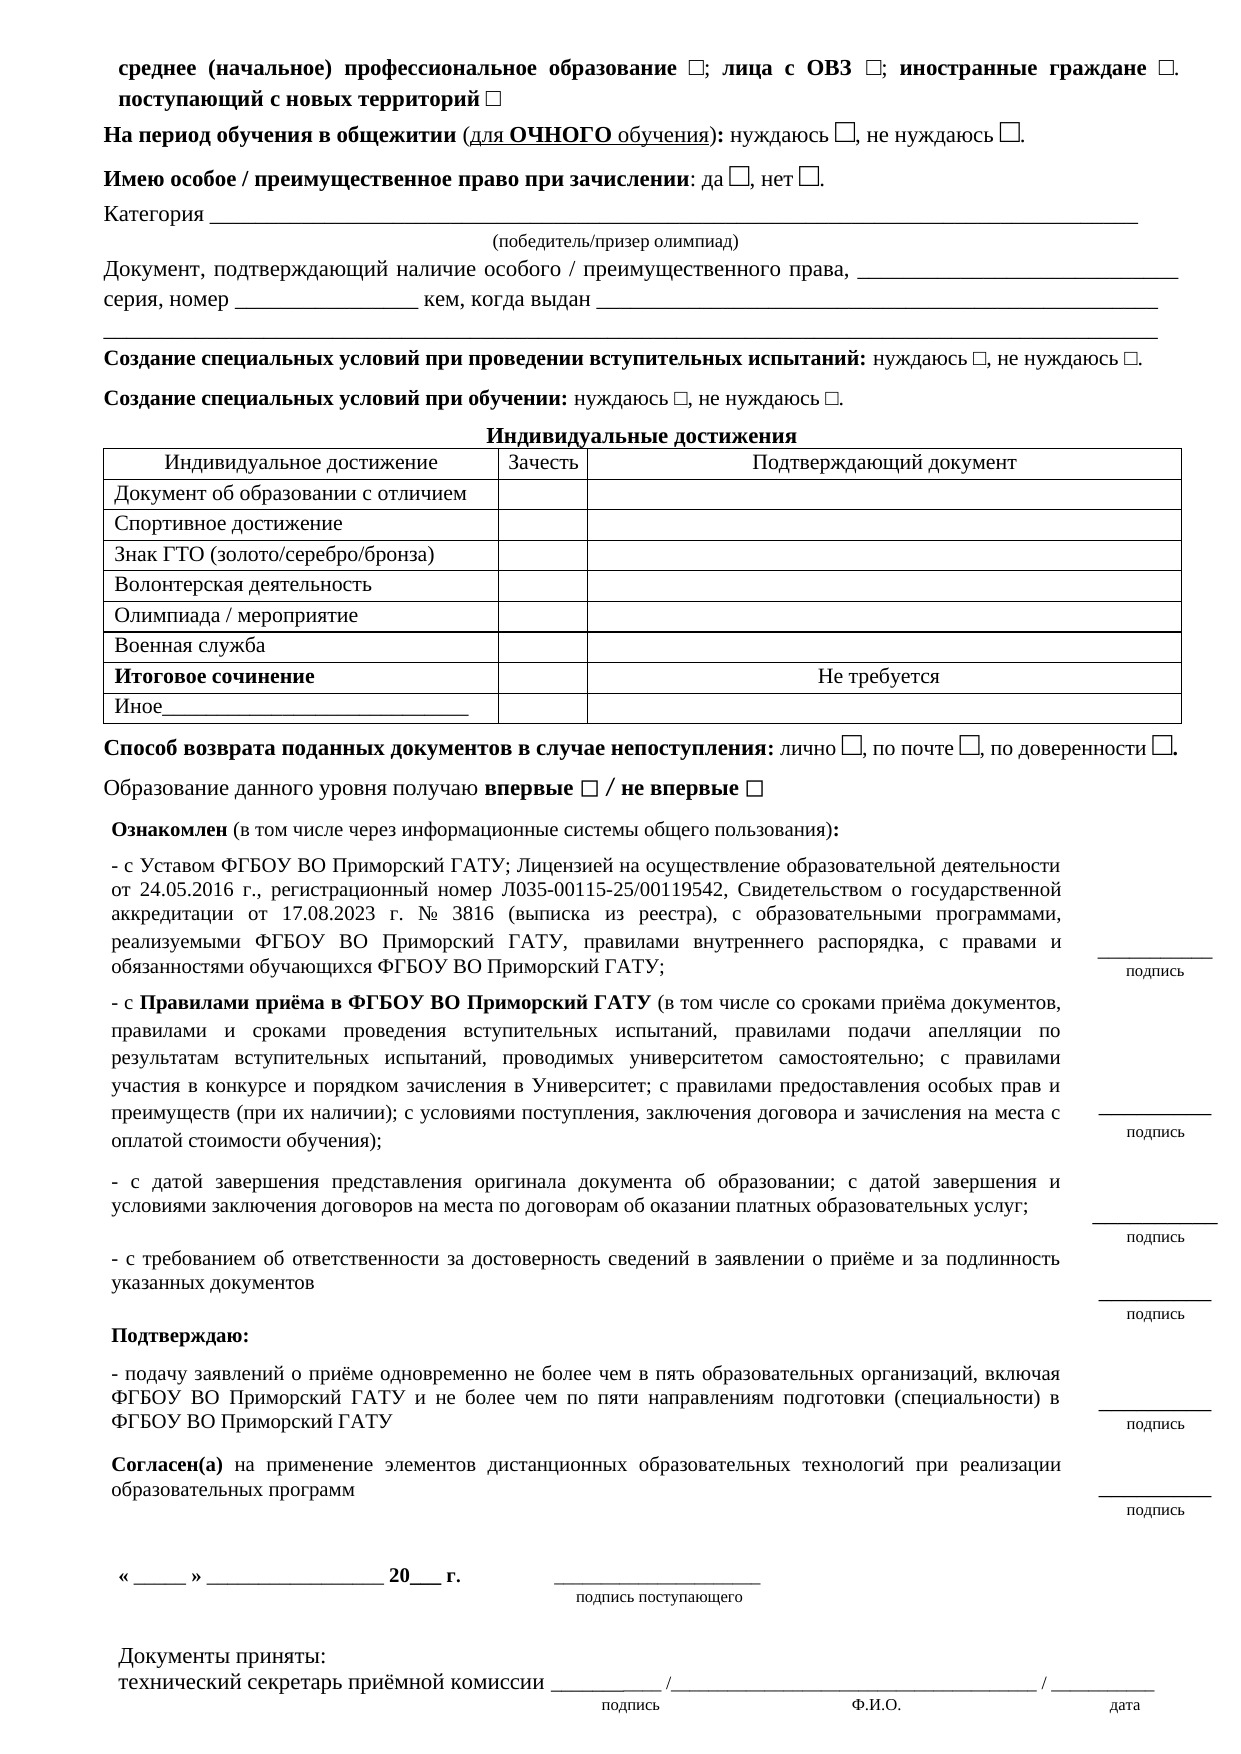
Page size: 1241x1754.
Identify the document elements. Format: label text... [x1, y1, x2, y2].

table_header Подтверждающий документ [588, 449, 1181, 479]
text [118, 44, 1179, 111]
text Образование данного уровня получаю впервые ◻ / не впервые ◻ [103, 768, 1179, 802]
table_cell [588, 602, 1181, 631]
table_cell Знак ГТО (золото/серебро/бронза) [104, 541, 498, 570]
table_header ___________ подпись [1075, 817, 1237, 990]
text ____________________________________________________________________________________________ Создание специальных условий при проведении вступительных испытаний: нуждаюсь □, не нуждаюсь □. [103, 315, 1180, 370]
text « _____ » _________________ 20___ г. ______________________ [118, 1563, 1180, 1587]
table_cell Итоговое сочинение [104, 663, 498, 692]
table_cell [499, 510, 587, 540]
text Документы приняты: [118, 1642, 1180, 1668]
text технический секретарь приёмной комиссии ___________ /_______________________________________ / ___________ [118, 1668, 1180, 1695]
text подпись Ф.И.О. дата [118, 1695, 1180, 1714]
text (победитель/призер олимпиад) [118, 230, 1180, 251]
table_cell - с датой завершения представления оригинала документа об образовании; с датой завершения и условиями заключения договоров на места по договорам об оказании платных образовательных услуг; [100, 1169, 1074, 1246]
table_cell [499, 480, 587, 509]
text Индивидуальные достижения [103, 422, 1180, 448]
table_cell - с Правилами приёма в ФГБОУ ВО Приморский ГАТУ (в том числе со сроками приёма документов, правилами и сроками проведения вступительных испытаний, правилами подачи апелляции по результатам вступительных испытаний, проводимых университетом самостоятельно; с правилами участия в конкурсе и порядком зачисления в Университет; с правилами предоставления особых прав и преимуществ (при их наличии); с условиями поступления, заключения договора и зачисления на места с оплатой стоимости обучения); [100, 990, 1074, 1169]
table_cell [588, 694, 1181, 723]
table_cell [588, 510, 1181, 540]
table_cell - с требованием об ответственности за достоверность сведений в заявлении о приёме и за подлинность указанных документов [100, 1246, 1074, 1323]
table_cell Волонтерская деятельность [104, 571, 498, 601]
table_header Индивидуальное достижение [104, 449, 498, 479]
table_cell _________ подпись [1075, 990, 1237, 1169]
table_cell Военная служба [104, 633, 498, 662]
table_cell [588, 541, 1181, 570]
table_cell Подтверждаю: - подачу заявлений о приёме одновременно не более чем в пять образовательных организаций, включая ФГБОУ ВО Приморский ГАТУ и не более чем по пяти направлениям подготовки (специальности) в ФГБОУ ВО Приморский ГАТУ Согласен(а) на применение элементов дистанционных образовательных технологий при реализации образовательных программ [100, 1323, 1074, 1544]
table_cell [588, 571, 1181, 601]
text Имею особое / преимущественное право при зачислении: да □, нет □. [103, 156, 1180, 194]
text На период обучения в общежитии (для ОЧНОГО обучения): нуждаюсь □, не нуждаюсь □. [103, 111, 1180, 150]
table_cell Олимпиада / мероприятие [104, 602, 498, 631]
table_cell [588, 480, 1181, 509]
table_cell Не требуется [588, 663, 1181, 692]
table_cell [499, 541, 587, 570]
table_cell Документ об образовании с отличием [104, 480, 498, 509]
text Категория _________________________________________________________________________________ [103, 199, 1180, 226]
text Способ возврата поданных документов в случае непоступления: лично □, по почте □, по доверенности □. [103, 724, 1179, 762]
table_cell [499, 694, 587, 723]
table_cell [499, 663, 587, 692]
table_cell _________ подпись _________ подпись [1075, 1323, 1237, 1544]
table_cell [499, 571, 587, 601]
table_cell [499, 633, 587, 662]
table_cell __________ подпись [1075, 1169, 1237, 1246]
table_header Ознакомлен (в том числе через информационные системы общего пользования): - с Уставом ФГБОУ ВО Приморский ГАТУ; Лицензией на осуществление образовательной деятельности от 24.05.2016 г., регистрационный номер Л035-00115-25/00119542, Свидетельством о государственной аккредитации от 17.08.2023 г. № 3816 (выписка из реестра), с образовательными программами, реализуемыми ФГБОУ ВО Приморский ГАТУ, правилами внутреннего распорядка, с правами и обязанностями обучающихся ФГБОУ ВО Приморский ГАТУ; [100, 817, 1074, 990]
table_cell Спортивное достижение [104, 510, 498, 540]
text подпись поступающего [118, 1587, 1180, 1606]
table_cell Иное____________________________ [104, 694, 498, 723]
text Создание специальных условий при обучении: нуждаюсь □, не нуждаюсь □. [103, 385, 1179, 410]
table_cell [499, 602, 587, 631]
table_cell _________ подпись [1075, 1246, 1237, 1323]
table_header Зачесть [499, 449, 587, 479]
text Документ, подтверждающий наличие особого / преимущественного права, ____________________________ серия, номер ________________ кем, когда выдан _________________________________________________ [103, 254, 1180, 311]
table_cell [588, 633, 1181, 662]
